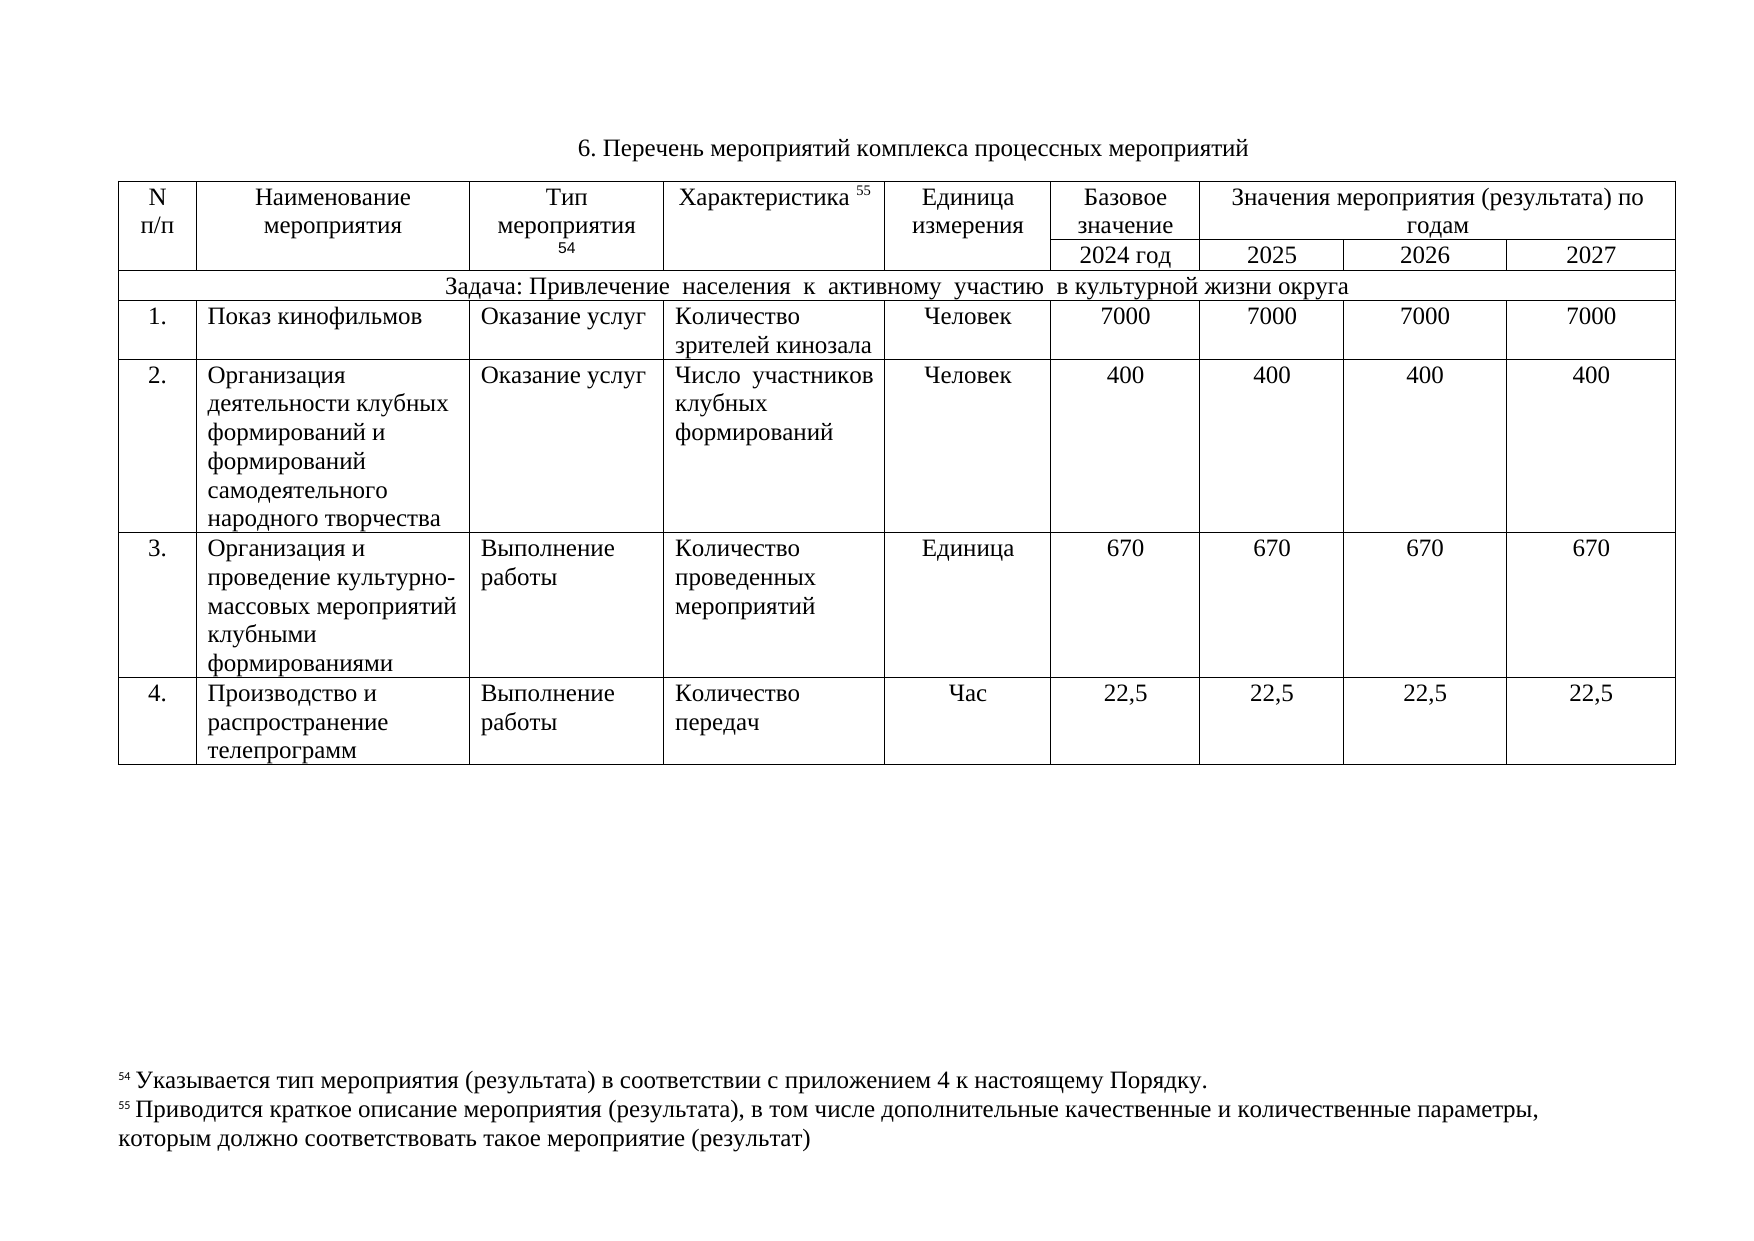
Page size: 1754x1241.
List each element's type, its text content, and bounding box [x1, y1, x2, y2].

table_cell Организация деятельности клубных формирований и формирований самодеятельного народного творчества [197, 360, 469, 532]
table_cell Количество передач [664, 678, 884, 764]
table_cell 2026 [1344, 240, 1506, 270]
table_cell 2. [119, 360, 196, 532]
table_cell Оказание услуг [470, 301, 663, 359]
table_cell 2025 [1200, 240, 1343, 270]
table_header Характеристика [664, 182, 884, 270]
table_cell Показ кинофильмов [197, 301, 469, 359]
table_cell Выполнение работы [470, 533, 663, 677]
table_cell 2027 [1507, 240, 1675, 270]
table_header Наименование мероприятия [197, 182, 469, 270]
table_cell 400 [1051, 360, 1199, 532]
table_cell Количество зрителей кинозала [664, 301, 884, 359]
table_cell Число участников клубных формирований [664, 360, 884, 532]
table_cell 400 [1507, 360, 1675, 532]
table_cell 1. [119, 301, 196, 359]
table_cell Количество проведенных мероприятий [664, 533, 884, 677]
table_cell 400 [1344, 360, 1506, 532]
table_cell 22,5 [1200, 678, 1343, 764]
table_cell 3. [119, 533, 196, 677]
table_cell 400 [1200, 360, 1343, 532]
table_header Тип мероприятия [470, 182, 663, 270]
table_cell Производство и распространение телепрограмм [197, 678, 469, 764]
table_cell 670 [1200, 533, 1343, 677]
text 6. Перечень мероприятий комплекса процессных мероприятий [118, 133, 1636, 162]
table_cell Задача: Привлечение населения к активному участию в культурной жизни округа [119, 271, 1675, 300]
table_cell 7000 [1344, 301, 1506, 359]
table_cell 4. [119, 678, 196, 764]
table_cell Организация и проведение культурно-массовых мероприятий клубными формированиями [197, 533, 469, 677]
table_cell Оказание услуг [470, 360, 663, 532]
table_header Единица измерения [885, 182, 1050, 270]
table_cell 2024 год [1051, 240, 1199, 270]
table_cell 670 [1344, 533, 1506, 677]
table_header Базовое значение [1051, 182, 1199, 239]
table_cell Человек [885, 360, 1050, 532]
table_cell 22,5 [1051, 678, 1199, 764]
table_cell Единица [885, 533, 1050, 677]
table_cell Час [885, 678, 1050, 764]
table_header Значения мероприятия (результата) по годам [1200, 182, 1675, 239]
table_cell 22,5 [1507, 678, 1675, 764]
table_header N п/п [119, 182, 196, 270]
table_cell 670 [1507, 533, 1675, 677]
table_cell Выполнение работы [470, 678, 663, 764]
table_cell 670 [1051, 533, 1199, 677]
table_cell 7000 [1507, 301, 1675, 359]
table_cell 22,5 [1344, 678, 1506, 764]
table_cell Человек [885, 301, 1050, 359]
table_cell 7000 [1051, 301, 1199, 359]
table_cell 7000 [1200, 301, 1343, 359]
